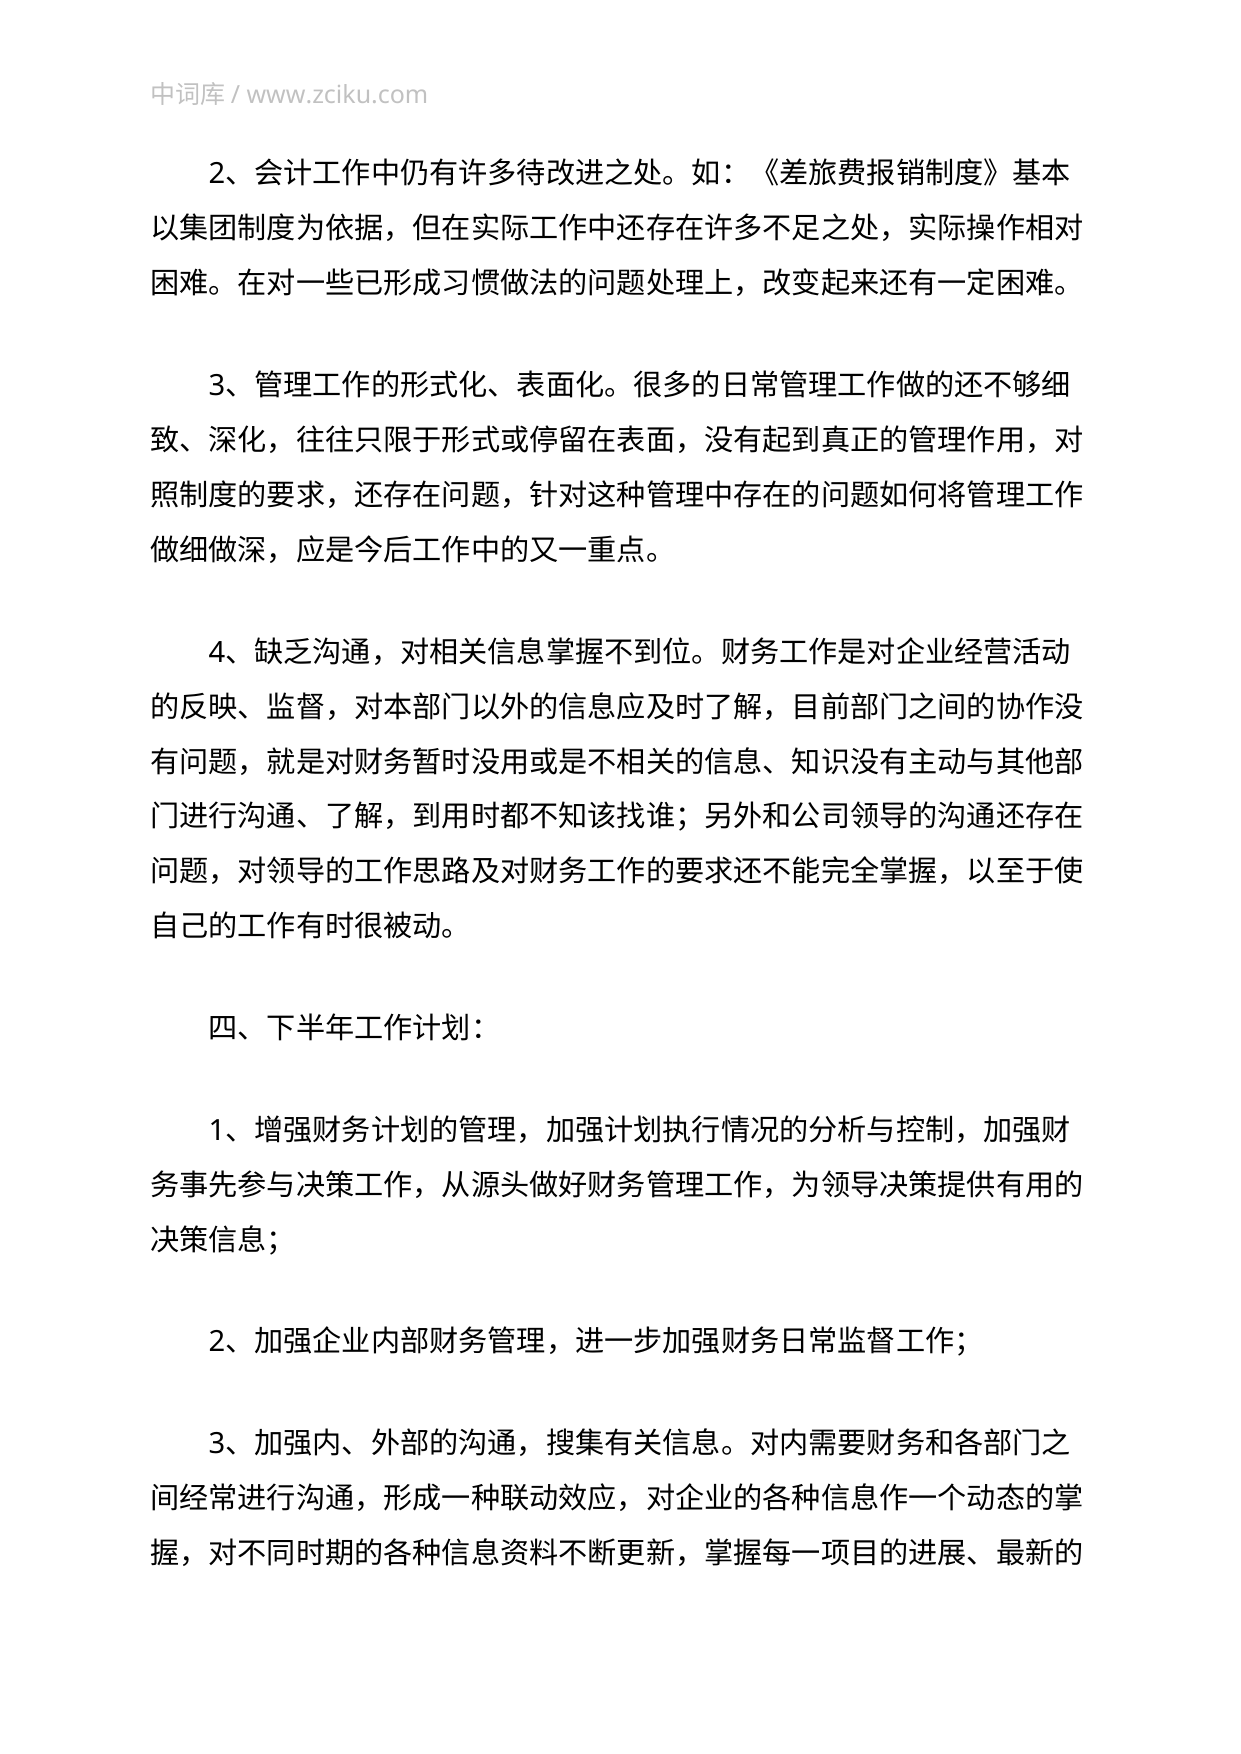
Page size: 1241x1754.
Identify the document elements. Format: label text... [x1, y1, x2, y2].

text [150, 1420, 1090, 1572]
text 2、加强企业内部财务管理，进一步加强财务日常监督工作； [150, 1318, 1090, 1360]
text 4、缺乏沟通，对相关信息掌握不到位。财务工作是对企业经营活动的反映、监督，对本部门以外的信息应及时了解，目前部门之间的协作没有问题，就是对财务暂时没用或是不相关的信息、知识没有主动与其他部门进行沟通、了解，到用时都不知该找谁；另外和公司领导的沟通还存在问题，对领导的工作思路及对财务工作的要求还不能完全掌握，以至于使自己的工作有时很被动。 [150, 628, 1090, 945]
text 3、管理工作的形式化、表面化。很多的日常管理工作做的还不够细致、深化，往往只限于形式或停留在表面，没有起到真正的管理作用，对照制度的要求，还存在问题，针对这种管理中存在的问题如何将管理工作做细做深，应是今后工作中的又一重点。 [150, 362, 1090, 569]
text 四、下半年工作计划： [150, 1004, 1090, 1047]
text 2、会计工作中仍有许多待改进之处。如：《差旅费报销制度》基本以集团制度为依据，但在实际工作中还存在许多不足之处，实际操作相对困难。在对一些已形成习惯做法的问题处理上，改变起来还有一定困难。 [150, 150, 1090, 302]
text 1、增强财务计划的管理，加强计划执行情况的分析与控制，加强财务事先参与决策工作，从源头做好财务管理工作，为领导决策提供有用的决策信息； [150, 1106, 1090, 1258]
